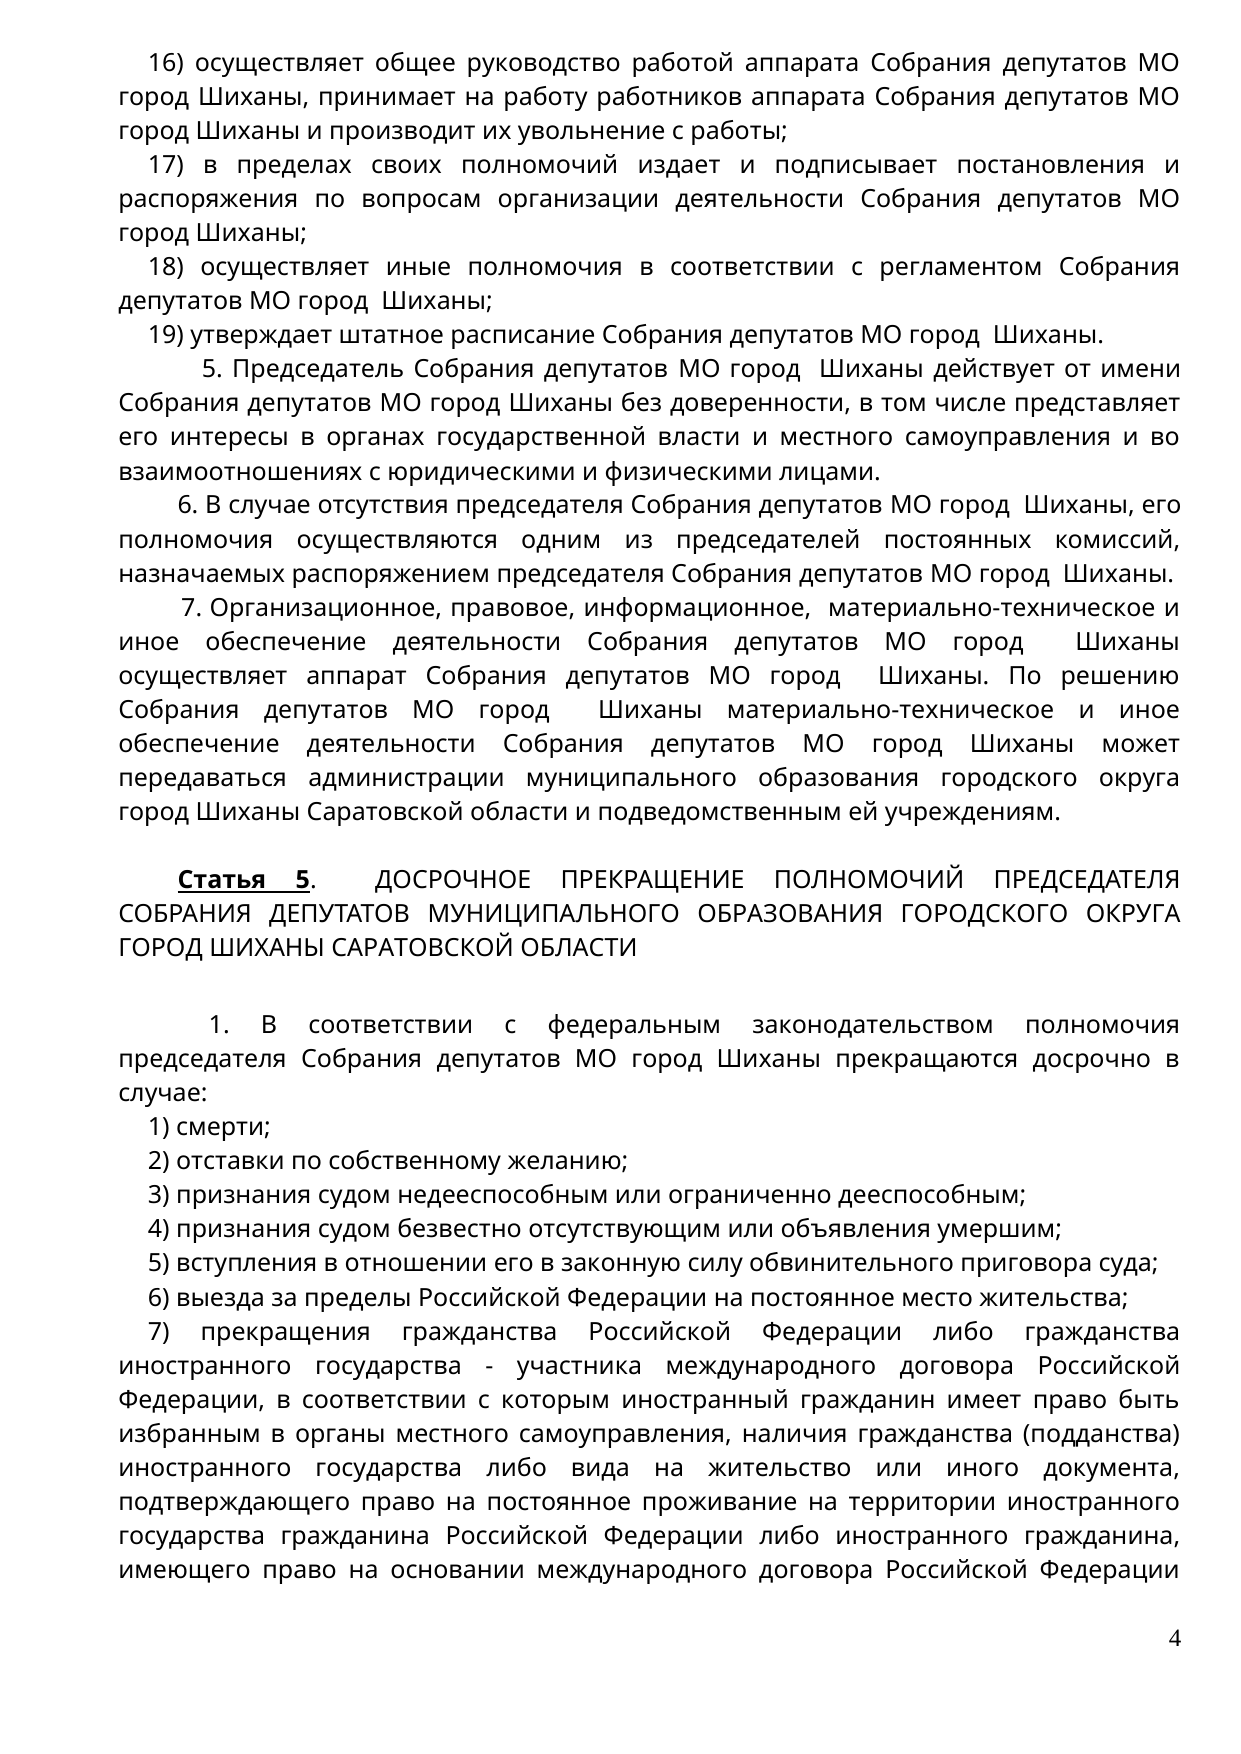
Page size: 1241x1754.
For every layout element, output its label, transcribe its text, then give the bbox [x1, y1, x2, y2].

text 1. В соответствии с федеральным законодательством полномочия председателя Собрания депутатов МО город Шиханы прекращаются досрочно в случае: [118, 1007, 1181, 1109]
text 5) вступления в отношении его в законную силу обвинительного приговора суда; [118, 1245, 1181, 1279]
text 2) отставки по собственному желанию; [118, 1143, 1181, 1177]
text 7. Организационное, правовое, информационное, материально-техническое и иное обеспечение деятельности Собрания депутатов МО город Шиханы осуществляет аппарат Собрания депутатов МО город Шиханы. По решению Собрания депутатов МО город Шиханы материально-техническое и иное обеспечение деятельности Собрания депутатов МО город Шиханы может передаваться администрации муниципального образования городского округа город Шиханы Саратовской области и подведомственным ей учреждениям. [118, 589, 1181, 828]
text 1) смерти; [118, 1109, 1181, 1143]
text 16) осуществляет общее руководство работой аппарата Собрания депутатов МО город Шиханы, принимает на работу работников аппарата Собрания депутатов МО город Шиханы и производит их увольнение с работы; [118, 44, 1181, 147]
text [118, 1313, 1181, 1586]
text 17) в пределах своих полномочий издает и подписывает постановления и распоряжения по вопросам организации деятельности Собрания депутатов МО город Шиханы; [118, 147, 1181, 249]
text 6) выезда за пределы Российской Федерации на постоянное место жительства; [118, 1279, 1181, 1313]
text 18) осуществляет иные полномочия в соответствии с регламентом Собрания депутатов МО город Шиханы; [118, 249, 1181, 317]
text 4) признания судом безвестно отсутствующим или объявления умершим; [118, 1211, 1181, 1245]
text 19) утверждает штатное расписание Собрания депутатов МО город Шиханы. [118, 317, 1181, 351]
text 5. Председатель Собрания депутатов МО город Шиханы действует от имени Собрания депутатов МО город Шиханы без доверенности, в том числе представляет его интересы в органах государственной власти и местного самоуправления и во взаимоотношениях с юридическими и физическими лицами. [118, 351, 1181, 487]
text 6. В случае отсутствия председателя Собрания депутатов МО город Шиханы, его полномочия осуществляются одним из председателей постоянных комиссий, назначаемых распоряжением председателя Собрания депутатов МО город Шиханы. [118, 487, 1181, 589]
text 3) признания судом недееспособным или ограниченно дееспособным; [118, 1177, 1181, 1211]
text Статья 5. ДОСРОЧНОЕ ПРЕКРАЩЕНИЕ ПОЛНОМОЧИЙ ПРЕДСЕДАТЕЛЯ СОБРАНИЯ ДЕПУТАТОВ МУНИЦИПАЛЬНОГО ОБРАЗОВАНИЯ ГОРОДСКОГО ОКРУГА ГОРОД ШИХАНЫ САРАТОВСКОЙ ОБЛАСТИ [118, 862, 1181, 964]
